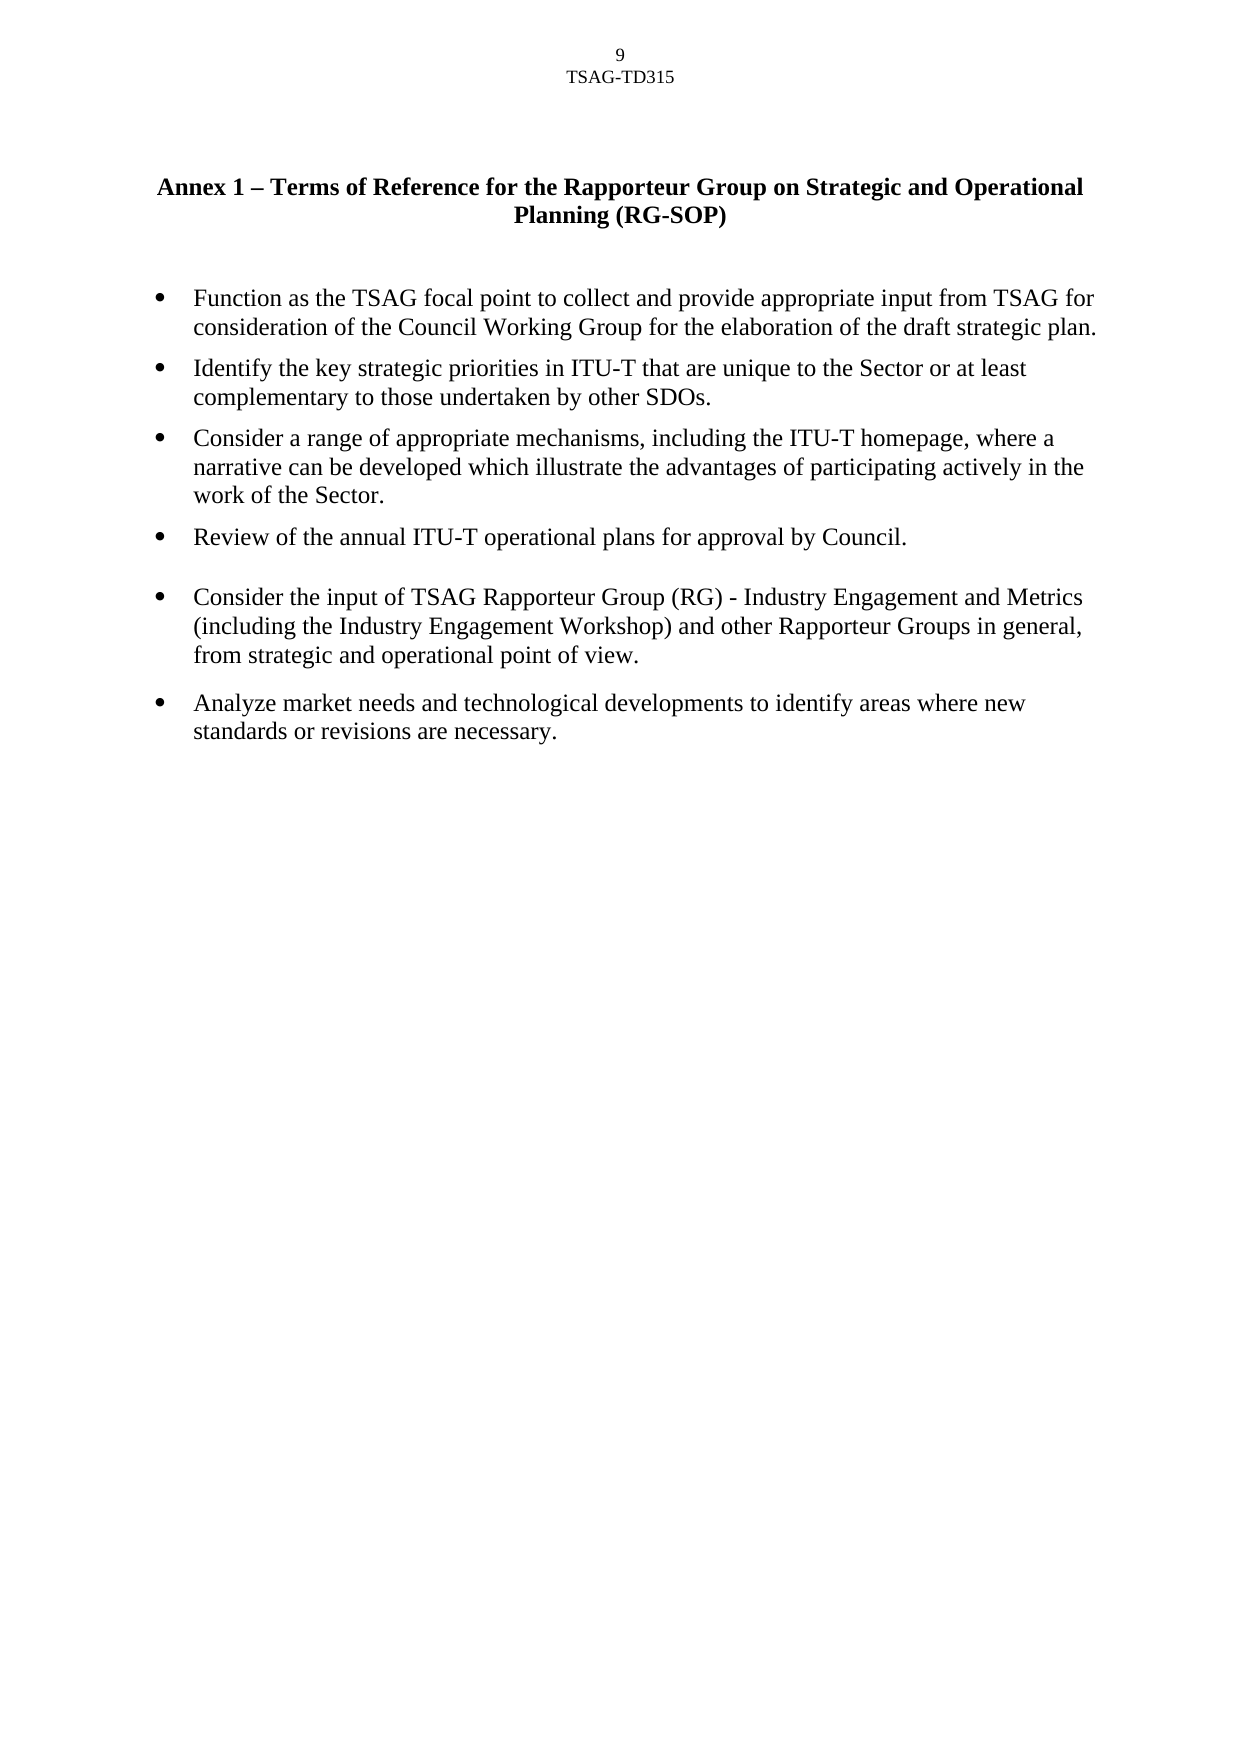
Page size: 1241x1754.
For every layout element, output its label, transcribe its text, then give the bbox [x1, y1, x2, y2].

list Analyze market needs and technological developments to identify areas where new standards or revisions are necessary. [156, 688, 1122, 745]
list Function as the TSAG focal point to collect and provide appropriate input from TSAG for consideration of the Council Working Group for the elaboration of the draft strategic plan. [156, 283, 1122, 341]
list Consider the input of TSAG Rapporteur Group (RG) - Industry Engagement and Metrics (including the Industry Engagement Workshop) and other Rapporteur Groups in general, from strategic and operational point of view. [156, 582, 1122, 668]
list Review of the annual ITU-T operational plans for approval by Council. [156, 522, 1122, 551]
list Identify the key strategic priorities in ITU-T that are unique to the Sector or at least complementary to those undertaken by other SDOs. [156, 353, 1122, 411]
list Consider a range of appropriate mechanisms, including the ITU-T homepage, where a narrative can be developed which illustrate the advantages of participating actively in the work of the Sector. [156, 423, 1122, 509]
text Annex 1 – Terms of Reference for the Rapporteur Group on Strategic and Operational Planning (RG-SOP) [118, 172, 1122, 229]
